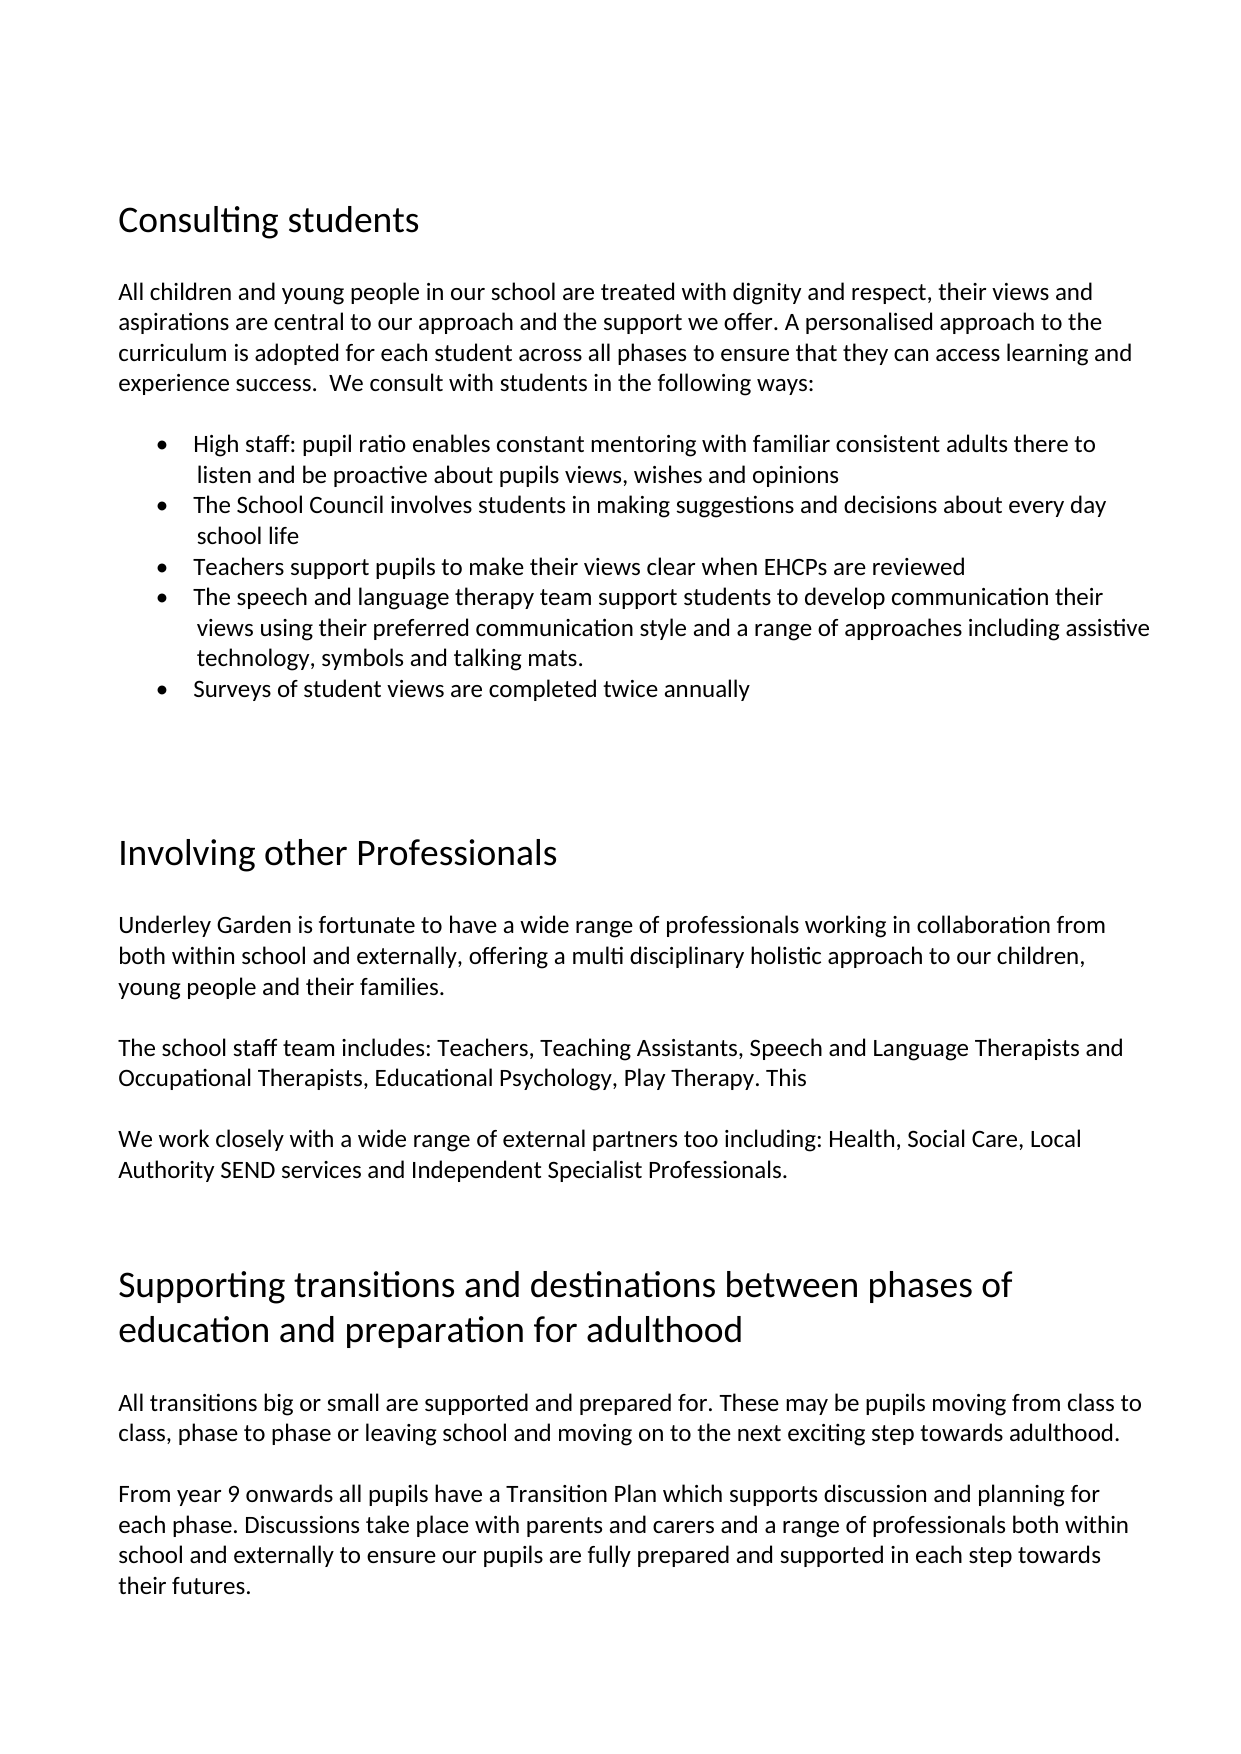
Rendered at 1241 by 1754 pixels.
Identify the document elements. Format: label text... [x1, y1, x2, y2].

list The speech and language therapy team support students to develop communication their views using their preferred communication style and a range of approaches including assistive technology, symbols and talking mats. [156, 581, 1152, 673]
list The School Council involves students in making suggestions and decisions about every day school life [156, 490, 1152, 551]
list Teachers support pupils to make their views clear when EHCPs are reviewed [156, 551, 1152, 581]
text Consulting students [118, 196, 1152, 242]
text Underley Garden is fortunate to have a wide range of professionals working in collaboration from both within school and externally, offering a multi disciplinary holistic approach to our children, young people and their families. [118, 909, 1152, 1001]
text All children and young people in our school are treated with dignity and respect, their views and aspirations are central to our approach and the support we offer. A personalised approach to the curriculum is adopted for each student across all phases to ensure that they can access learning and experience success. We consult with students in the following ways: [118, 276, 1152, 398]
text Supporting transitions and destinations between phases of education and preparation for adulthood [118, 1261, 1152, 1352]
text The school staff team includes: Teachers, Teaching Assistants, Speech and Language Therapists and Occupational Therapists, Educational Psychology, Play Therapy. This [118, 1032, 1152, 1093]
text All transitions big or small are supported and prepared for. These may be pupils moving from class to class, phase to phase or leaving school and moving on to the next exciting step towards adulthood. [118, 1387, 1152, 1448]
text We work closely with a wide range of external partners too including: Health, Social Care, Local Authority SEND services and Independent Specialist Professionals. [118, 1123, 1152, 1184]
list Surveys of student views are completed twice annually [156, 673, 1152, 703]
text From year 9 onwards all pupils have a Transition Plan which supports discussion and planning for each phase. Discussions take place with parents and carers and a range of professionals both within school and externally to ensure our pupils are fully prepared and supported in each step towards their futures. [118, 1478, 1152, 1600]
list High staff: pupil ratio enables constant mentoring with familiar consistent adults there to listen and be proactive about pupils views, wishes and opinions [156, 429, 1152, 490]
text Involving other Professionals [118, 829, 1152, 875]
